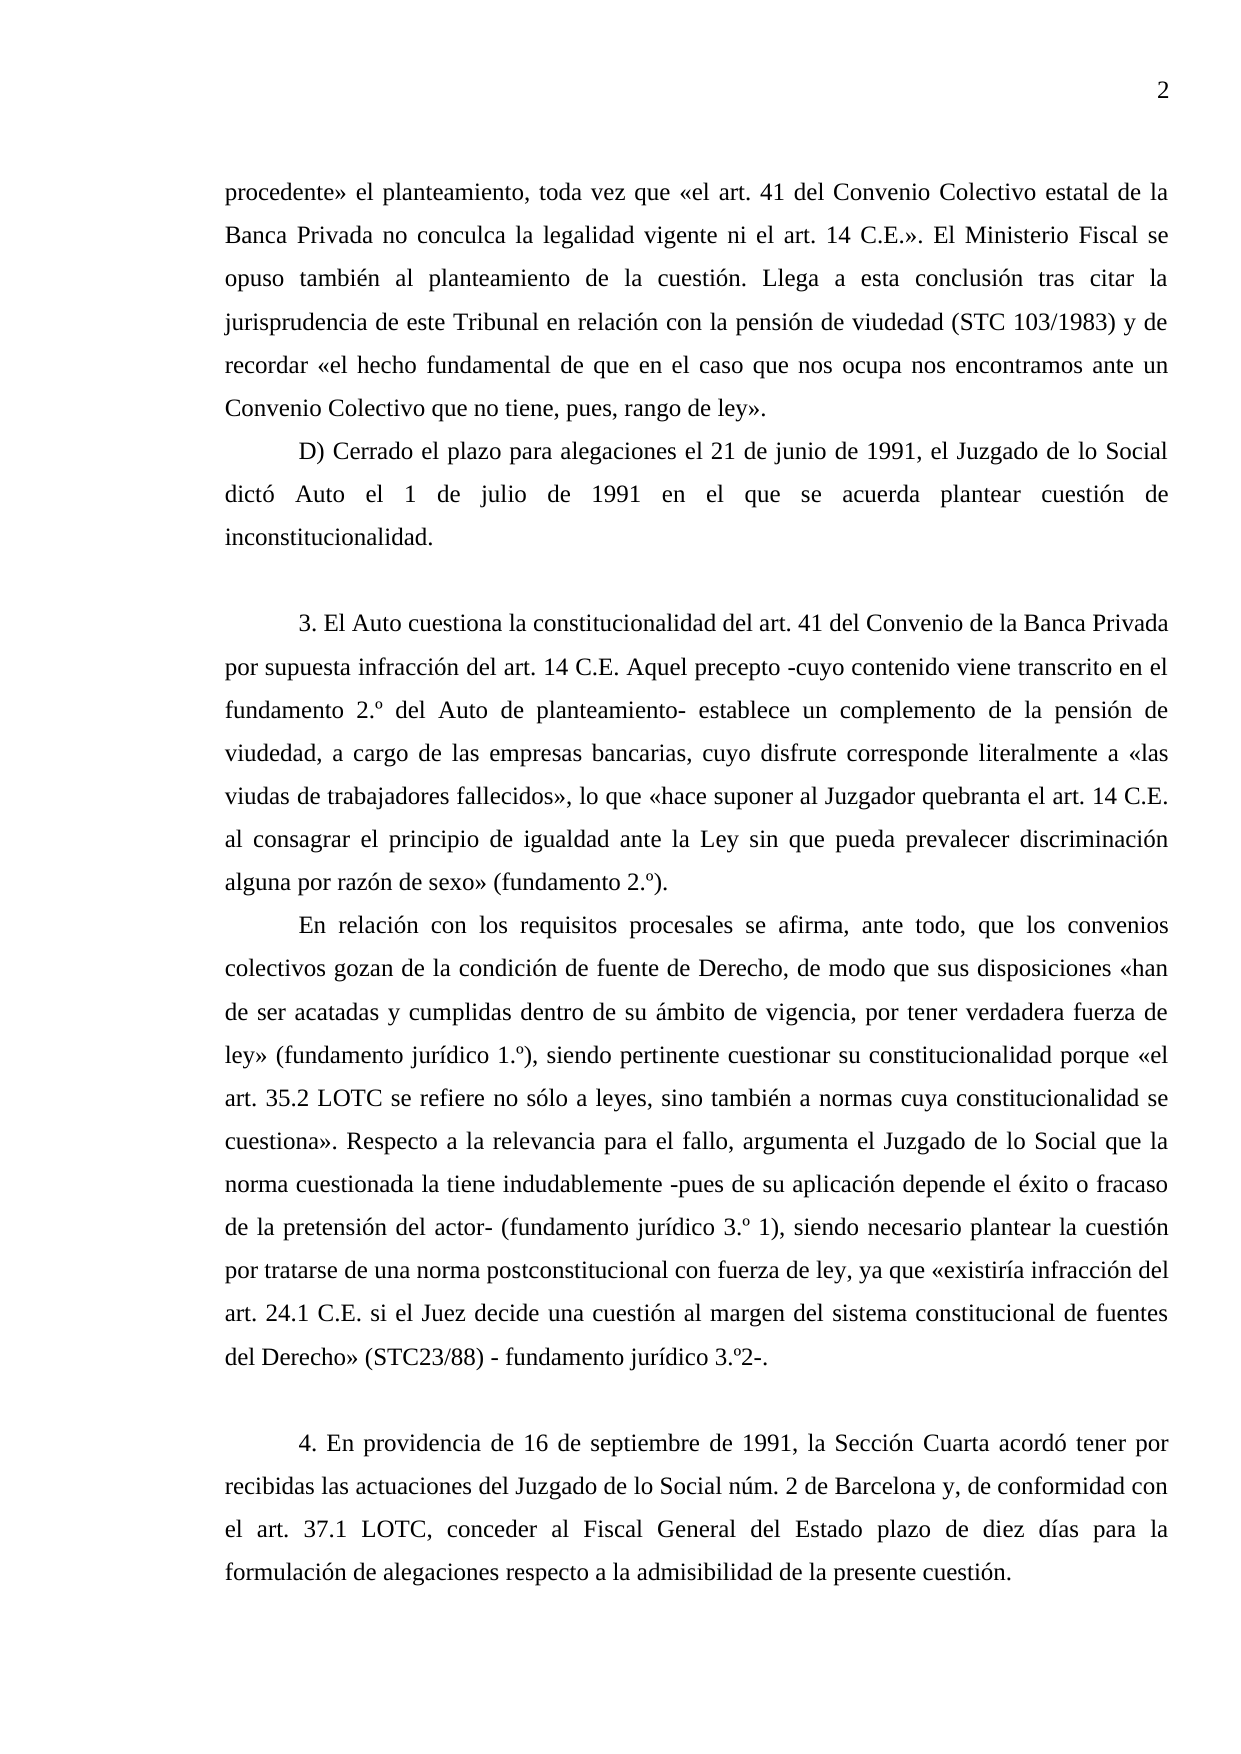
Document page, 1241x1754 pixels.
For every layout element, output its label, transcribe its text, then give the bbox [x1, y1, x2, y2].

text 4. En providencia de 16 de septiembre de 1991, la Sección Cuarta acordó tener por recibidas las actuaciones del Juzgado de lo Social núm. 2 de Barcelona y, de conformidad con el art. 37.1 LOTC, conceder al Fiscal General del Estado plazo de diez días para la formulación de alegaciones respecto a la admisibilidad de la presente cuestión. [224, 1428, 1169, 1586]
text En relación con los requisitos procesales se afirma, ante todo, que los convenios colectivos gozan de la condición de fuente de Derecho, de modo que sus disposiciones «han de ser acatadas y cumplidas dentro de su ámbito de vigencia, por tener verdadera fuerza de ley» (fundamento jurídico 1.º), siendo pertinente cuestionar su constitucionalidad porque «el art. 35.2 LOTC se refiere no sólo a leyes, sino también a normas cuya constitucionalidad se cuestiona». Respecto a la relevancia para el fallo, argumenta el Juzgado de lo Social que la norma cuestionada la tiene indudablemente -pues de su aplicación depende el éxito o fracaso de la pretensión del actor- (fundamento jurídico 3.º 1), siendo necesario plantear la cuestión por tratarse de una norma postconstitucional con fuerza de ley, ya que «existiría infracción del art. 24.1 C.E. si el Juez decide una cuestión al margen del sistema constitucional de fuentes del Derecho» (STC23/88) - fundamento jurídico 3.º2-. [224, 910, 1169, 1370]
text D) Cerrado el plazo para alegaciones el 21 de junio de 1991, el Juzgado de lo Social dictó Auto el 1 de julio de 1991 en el que se acuerda plantear cuestión de inconstitucionalidad. [224, 436, 1169, 551]
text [224, 177, 1169, 422]
text 3. El Auto cuestiona la constitucionalidad del art. 41 del Convenio de la Banca Privada por supuesta infracción del art. 14 C.E. Aquel precepto -cuyo contenido viene transcrito en el fundamento 2.º del Auto de planteamiento- establece un complemento de la pensión de viudedad, a cargo de las empresas bancarias, cuyo disfrute corresponde literalmente a «las viudas de trabajadores fallecidos», lo que «hace suponer al Juzgador quebranta el art. 14 C.E. al consagrar el principio de igualdad ante la Ley sin que pueda prevalecer discriminación alguna por razón de sexo» (fundamento 2.º). [224, 608, 1169, 896]
